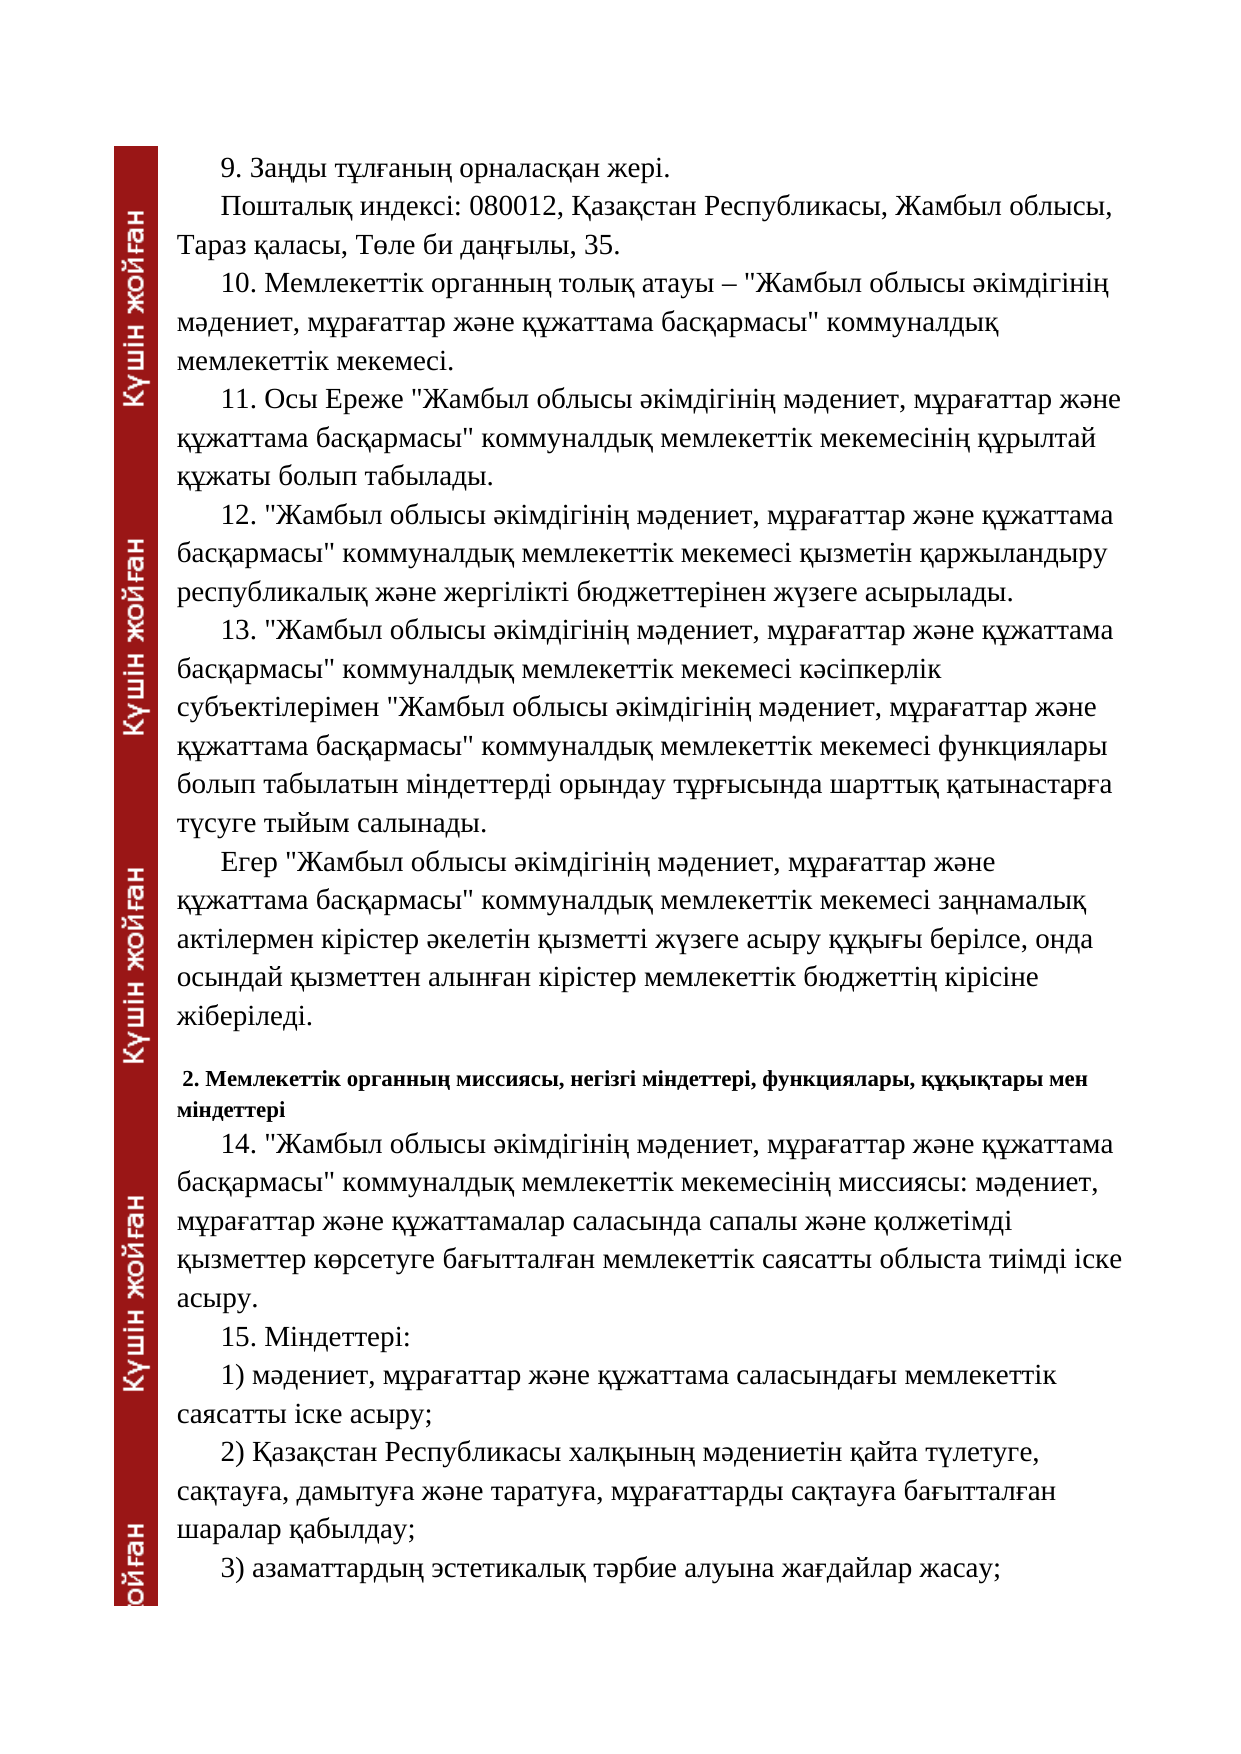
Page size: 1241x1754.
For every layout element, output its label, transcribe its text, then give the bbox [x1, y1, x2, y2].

picture [114, 1122, 158, 1126]
picture [114, 1062, 158, 1066]
text 2. Мемлекеттік органның миссиясы, негізгі міндеттері, функциялары, құқықтары мен міндеттері [112, 1066, 1128, 1122]
picture [114, 1583, 158, 1606]
picture [114, 146, 158, 150]
